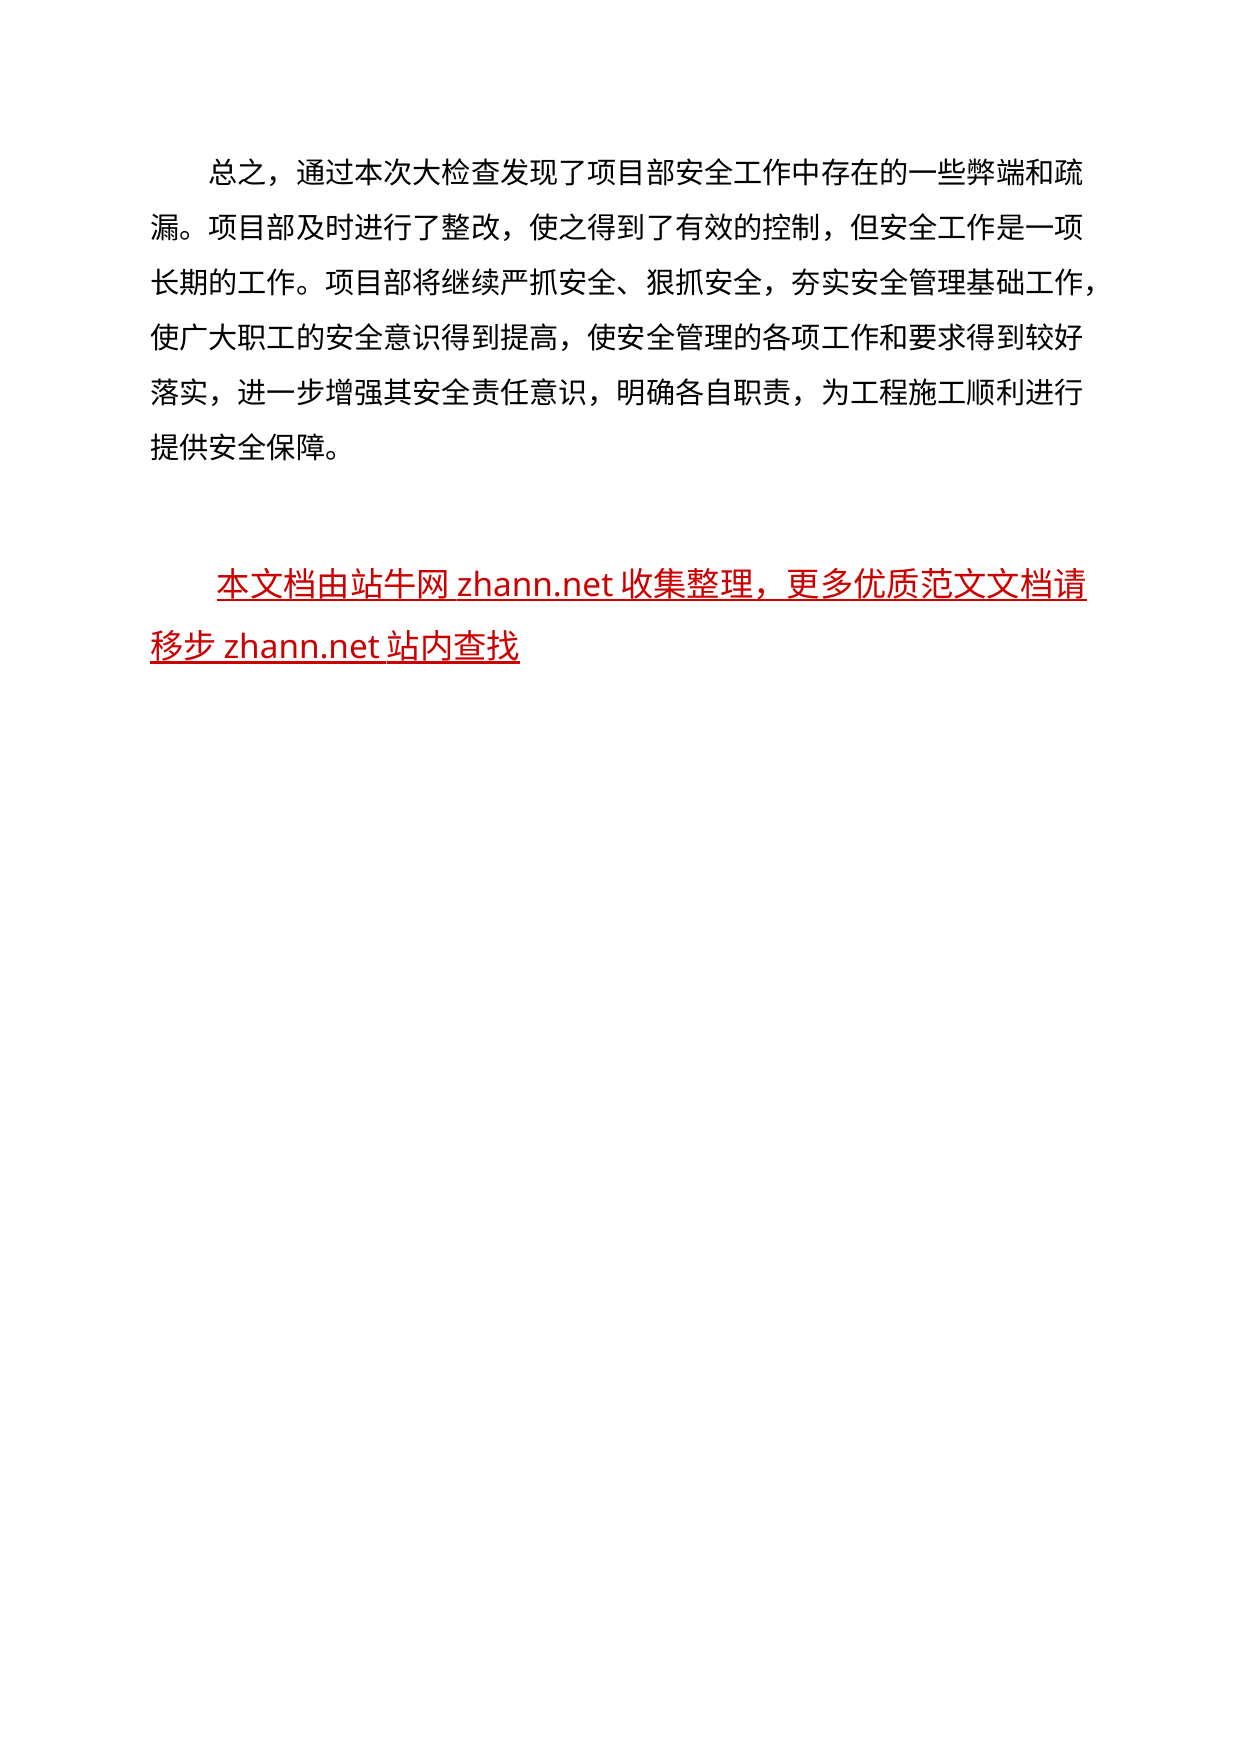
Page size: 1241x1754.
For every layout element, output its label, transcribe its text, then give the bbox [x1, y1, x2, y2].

text 总之，通过本次大检查发现了项目部安全工作中存在的一些弊端和疏漏。项目部及时进行了整改，使之得到了有效的控制，但安全工作是一项长期的工作。项目部将继续严抓安全、狠抓安全，夯实安全管理基础工作，使广大职工的安全意识得到提高，使安全管理的各项工作和要求得到较好落实，进一步增强其安全责任意识，明确各自职责，为工程施工顺利进行提供安全保障。 [150, 150, 1090, 467]
text 本文档由站牛网zhann.net收集整理，更多优质范文文档请移步zhann.net站内查找 [150, 557, 1090, 669]
